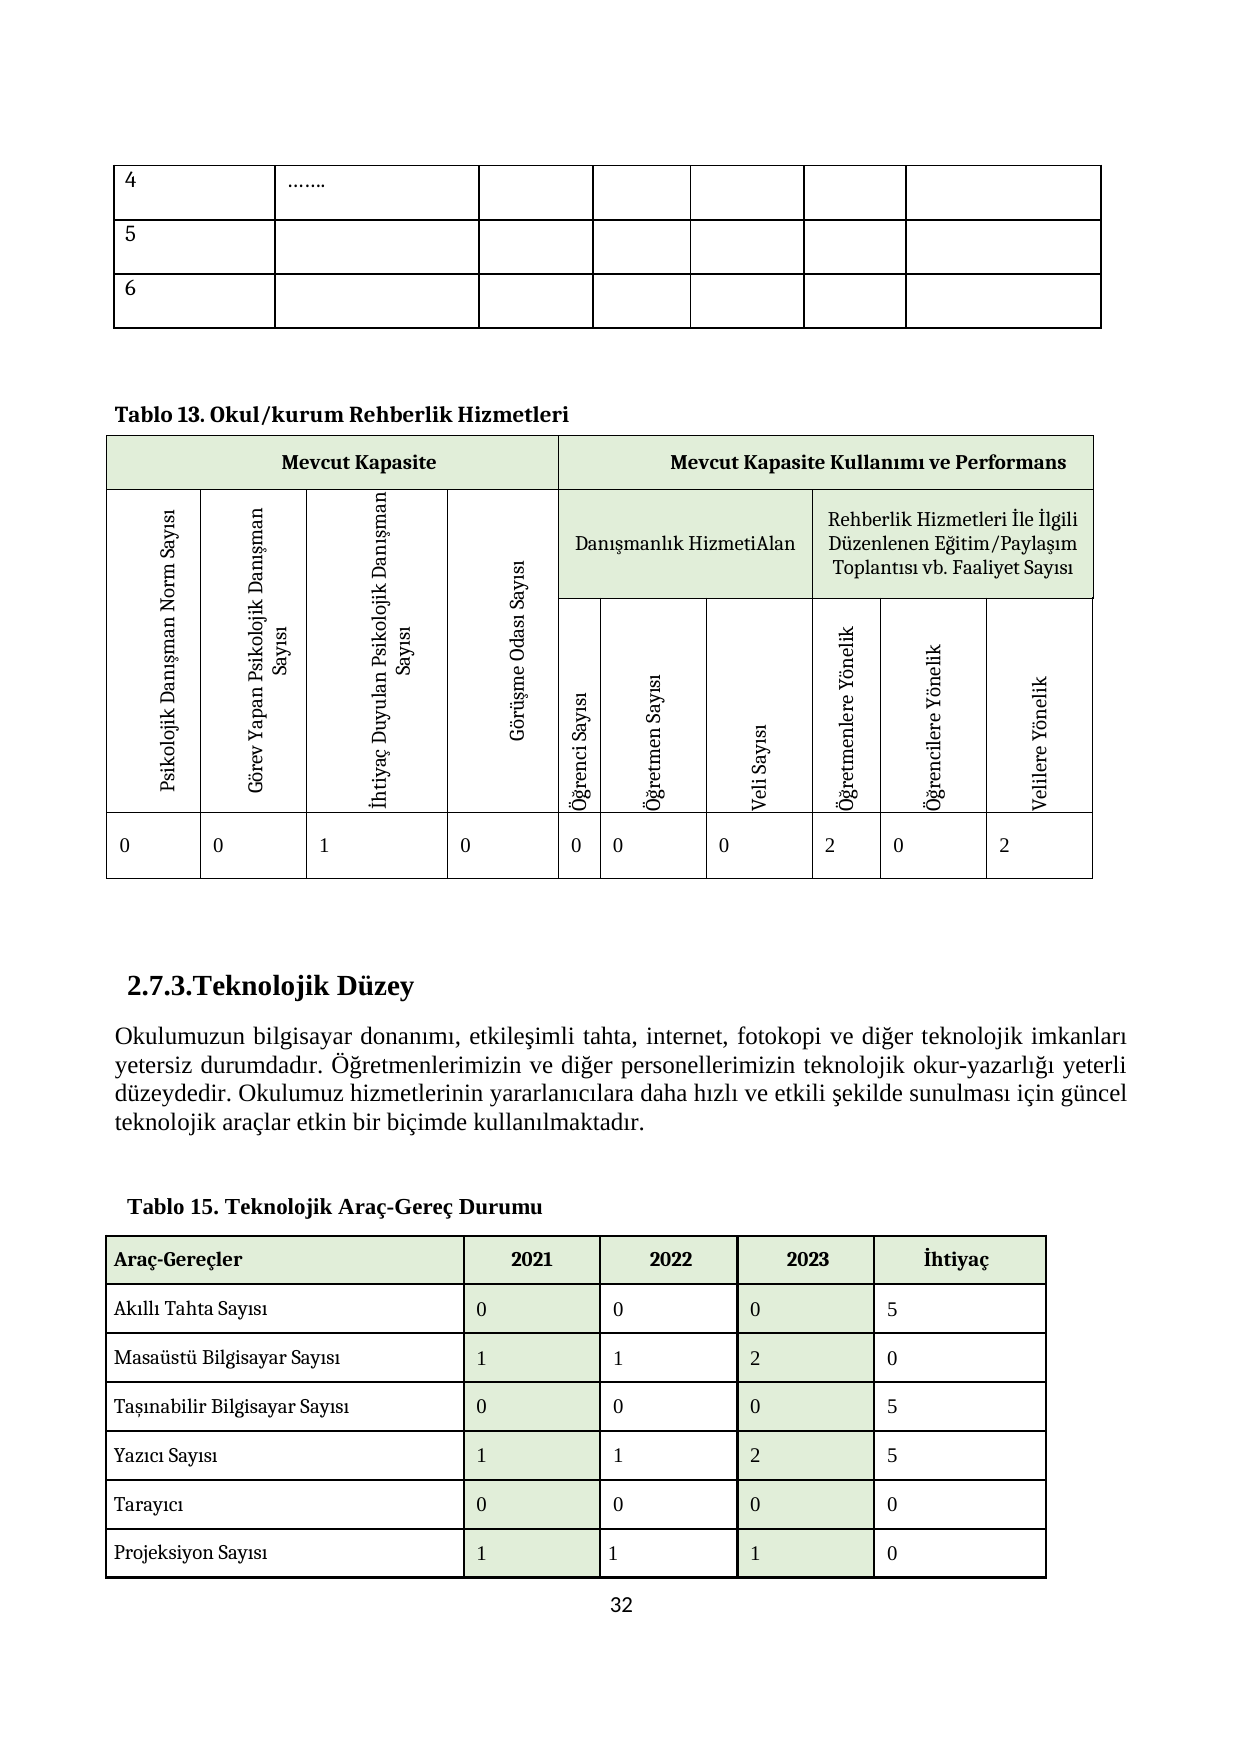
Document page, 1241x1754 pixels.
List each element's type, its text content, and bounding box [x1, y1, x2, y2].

table_cell [594, 221, 690, 273]
table_cell 2 [739, 1432, 873, 1479]
table_cell 1 [465, 1432, 599, 1479]
table_cell 0 [739, 1383, 873, 1430]
table_cell Öğretmenlere Yönelik [813, 599, 880, 812]
table_cell [907, 221, 1100, 273]
table_cell 5 [875, 1432, 1045, 1479]
table_cell 2 [813, 813, 880, 878]
table_cell 1 [465, 1334, 599, 1381]
table_cell Veli Sayısı [707, 599, 812, 812]
table_cell [691, 166, 803, 219]
table_cell 0 [601, 1285, 736, 1332]
table_cell [594, 166, 690, 219]
table_header Mevcut Kapasite Kullanımı ve Performans [559, 436, 1093, 489]
table_cell 6 [115, 275, 274, 327]
table_cell 5 [115, 221, 274, 273]
table_cell 1 [601, 1530, 736, 1576]
table_cell 1 [739, 1530, 873, 1576]
table_cell 1 [307, 813, 447, 878]
text Tablo 15. Teknolojik Araç-Gereç Durumu [127, 1195, 1128, 1218]
table_cell Görüşme Odası Sayısı [448, 490, 558, 812]
table_header İhtiyaç [875, 1237, 1045, 1283]
table_cell 0 [601, 813, 706, 878]
table_cell Öğrencilere Yönelik [881, 599, 986, 812]
text 2.7.3.Teknolojik Düzey [127, 968, 1128, 1002]
table_cell 0 [107, 813, 200, 878]
table_cell 0 [465, 1383, 599, 1430]
table_cell 1 [601, 1334, 736, 1381]
table_header 2022 [601, 1237, 736, 1283]
table_cell 0 [601, 1481, 736, 1528]
table_cell 2 [987, 813, 1092, 878]
table_cell 0 [881, 813, 986, 878]
table_cell Masaüstü Bilgisayar Sayısı [107, 1334, 463, 1381]
table_cell 0 [875, 1334, 1045, 1381]
table_cell 0 [559, 813, 600, 878]
table_header Mevcut Kapasite [107, 436, 558, 489]
table_cell [805, 221, 905, 273]
text Tablo 13. Okul/kurum Rehberlik Hizmetleri [114, 401, 1128, 428]
table_cell 0 [601, 1383, 736, 1430]
table_header Araç-Gereçler [107, 1237, 463, 1283]
table_cell [276, 221, 478, 273]
table_cell Rehberlik Hizmetleri İle İlgili Düzenlenen Eğitim/Paylaşım Toplantısı vb. Faaliyet Sayısı [813, 490, 1093, 598]
table_header 2021 [465, 1237, 599, 1283]
table_cell 2 [739, 1334, 873, 1381]
text Okulumuzun bilgisayar donanımı, etkileşimli tahta, internet, fotokopi ve diğer teknolojik imkanları yetersiz durumdadır. Öğretmenlerimizin ve diğer personellerimizin teknolojik okur-yazarlığı yeterli düzeydedir. Okulumuz hizmetlerinin yararlanıcılara daha hızlı ve etkili şekilde sunulması için güncel teknolojik araçlar etkin bir biçimde kullanılmaktadır. [114, 1021, 1128, 1136]
table_cell Akıllı Tahta Sayısı [107, 1285, 463, 1332]
table_cell Tarayıcı [107, 1481, 463, 1528]
table_cell Velilere Yönelik [987, 599, 1092, 812]
table_cell Görev Yapan Psikolojik Danışman Sayısı [201, 490, 306, 812]
table_cell [594, 275, 690, 327]
table_cell 5 [875, 1383, 1045, 1430]
table_cell [480, 166, 592, 219]
table_cell Öğrenci Sayısı [559, 599, 600, 812]
table_cell [480, 275, 592, 327]
table_cell Öğretmen Sayısı [601, 599, 706, 812]
table_cell Yazıcı Sayısı [107, 1432, 463, 1479]
table_cell 0 [875, 1530, 1045, 1576]
table_cell [691, 275, 803, 327]
table_cell [907, 275, 1100, 327]
table_cell [805, 275, 905, 327]
table_cell İhtiyaç Duyulan Psikolojik Danışman Sayısı [307, 490, 447, 812]
table_cell [691, 221, 803, 273]
table_cell 0 [448, 813, 558, 878]
table_cell [276, 275, 478, 327]
table_cell Taşınabilir Bilgisayar Sayısı [107, 1383, 463, 1430]
table_cell 0 [201, 813, 306, 878]
table_cell 1 [465, 1530, 599, 1576]
table_cell 0 [707, 813, 812, 878]
table_cell 0 [875, 1481, 1045, 1528]
table_cell 0 [739, 1285, 873, 1332]
table_cell Psikolojik Danışman Norm Sayısı [107, 490, 200, 812]
table_cell [480, 221, 592, 273]
table_cell 4 [115, 166, 274, 219]
table_cell ……. [276, 166, 478, 219]
table_cell Projeksiyon Sayısı [107, 1530, 463, 1576]
table_cell 0 [465, 1285, 599, 1332]
table_cell [907, 166, 1100, 219]
table_cell 0 [739, 1481, 873, 1528]
table_cell 1 [601, 1432, 736, 1479]
table_cell 0 [465, 1481, 599, 1528]
table_header 2023 [739, 1237, 873, 1283]
table_cell 5 [875, 1285, 1045, 1332]
table_cell [805, 166, 905, 219]
table_cell Danışmanlık HizmetiAlan [559, 490, 812, 598]
